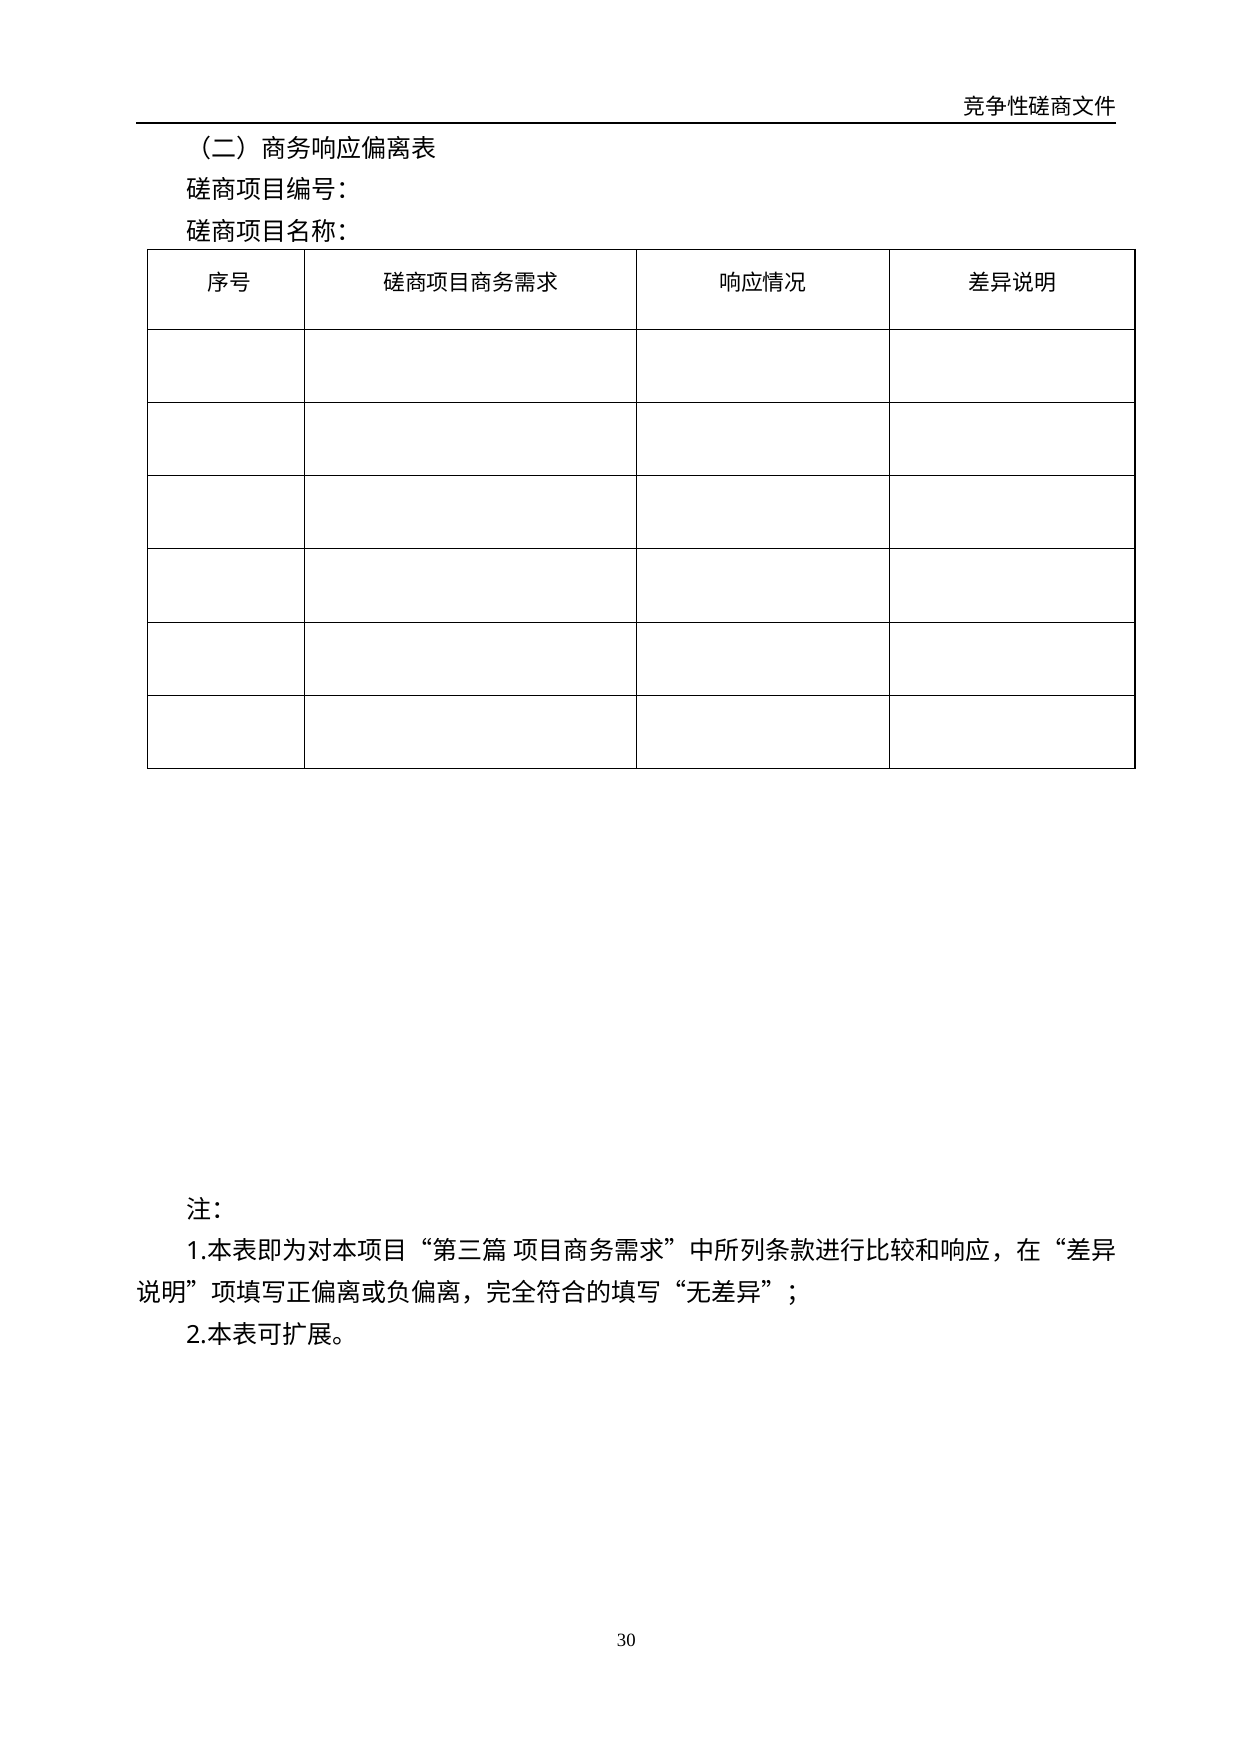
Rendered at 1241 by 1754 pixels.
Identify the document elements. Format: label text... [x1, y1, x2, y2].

table_cell [890, 476, 1134, 548]
table_cell [890, 696, 1134, 768]
table_cell [148, 549, 304, 622]
text 注： [136, 1185, 1116, 1226]
table_cell [305, 623, 636, 695]
table_cell [148, 403, 304, 475]
table_cell [305, 476, 636, 548]
table_cell [637, 403, 889, 475]
table_header 序号 [148, 250, 304, 329]
text 2.本表可扩展。 [136, 1310, 1116, 1351]
table_cell [637, 476, 889, 548]
table_cell [305, 549, 636, 622]
table_cell [148, 330, 304, 402]
table_cell [148, 476, 304, 548]
table_cell [890, 403, 1134, 475]
table_cell [890, 623, 1134, 695]
table_header 差异说明 [890, 250, 1134, 329]
table_cell [890, 330, 1134, 402]
text 磋商项目编号： [136, 166, 1116, 207]
table_header 磋商项目商务需求 [305, 250, 636, 329]
table_cell [637, 623, 889, 695]
table_cell [637, 696, 889, 768]
text 1.本表即为对本项目“第三篇 项目商务需求”中所列条款进行比较和响应，在“差异说明”项填写正偏离或负偏离，完全符合的填写“无差异”； [136, 1226, 1116, 1310]
table_cell [148, 696, 304, 768]
table_cell [637, 549, 889, 622]
table_cell [148, 623, 304, 695]
table_cell [305, 696, 636, 768]
table_cell [890, 549, 1134, 622]
table_cell [305, 403, 636, 475]
text （二）商务响应偏离表 [136, 124, 1116, 166]
table_header 响应情况 [637, 250, 889, 329]
table_cell [305, 330, 636, 402]
table_cell [637, 330, 889, 402]
text 磋商项目名称： [136, 207, 1116, 249]
